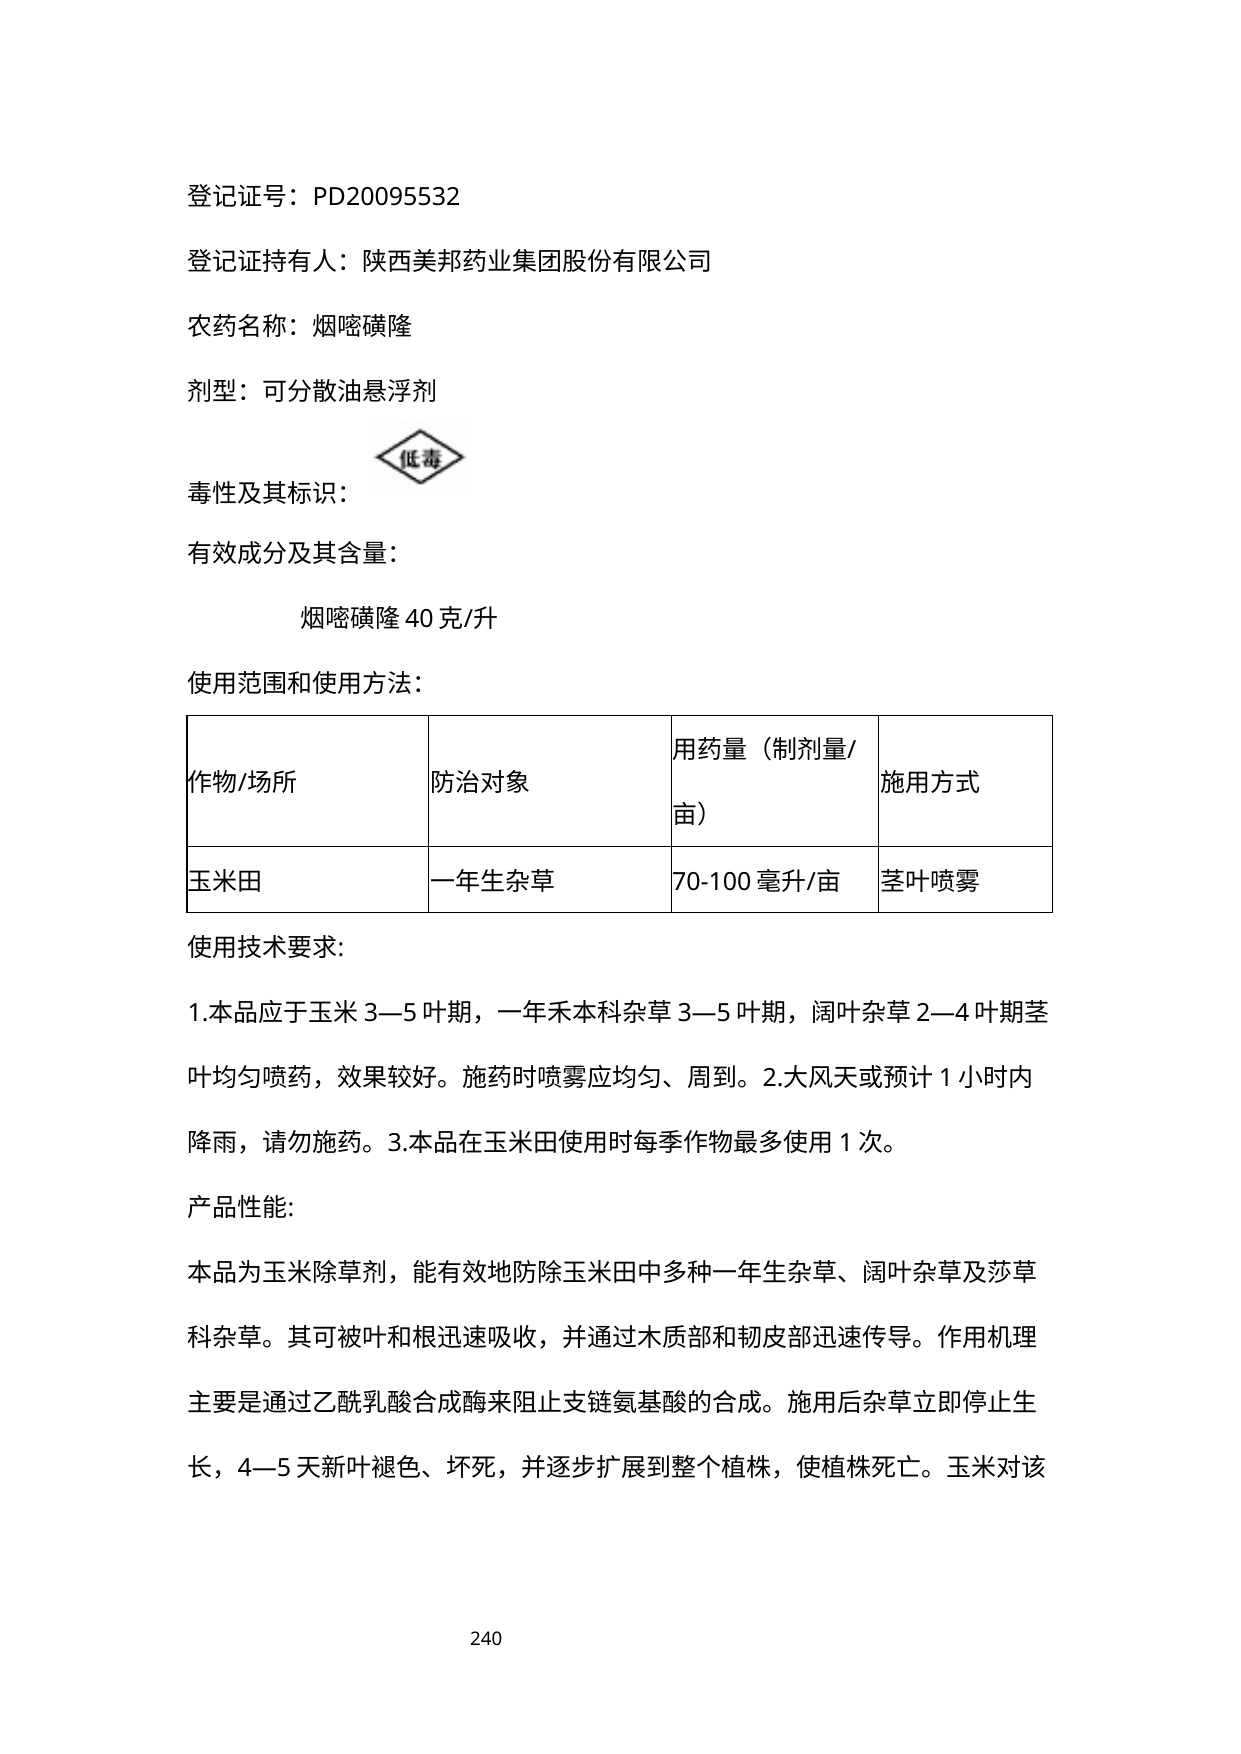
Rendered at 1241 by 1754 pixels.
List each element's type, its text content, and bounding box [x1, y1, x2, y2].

text 烟嘧磺隆40克/升 [231, 584, 1053, 649]
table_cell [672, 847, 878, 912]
text 使用技术要求: 1.本品应于玉米3—5叶期，一年禾本科杂草3—5叶期，阔叶杂草2—4叶期茎叶均匀喷药，效果较好。施药时喷雾应均匀、周到。2.大风天或预计1小时内降雨，请勿施药。3.本品在玉米田使用时每季作物最多使用1次。 [187, 913, 1053, 1173]
text 有效成分及其含量： [187, 519, 1053, 584]
text 登记证持有人：陕西美邦药业集团股份有限公司 [187, 227, 1053, 292]
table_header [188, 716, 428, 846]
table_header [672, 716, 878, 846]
picture [368, 421, 473, 493]
text 使用范围和使用方法： [187, 649, 1053, 714]
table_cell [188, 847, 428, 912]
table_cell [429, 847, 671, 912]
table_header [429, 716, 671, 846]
text 农药名称：烟嘧磺隆 [187, 292, 1053, 357]
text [187, 1173, 1053, 1498]
text 剂型：可分散油悬浮剂 [187, 357, 1053, 422]
text 登记证号：PD20095532 [187, 162, 1053, 227]
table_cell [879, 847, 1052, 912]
text 毒性及其标识： [187, 422, 1053, 519]
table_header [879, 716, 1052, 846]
